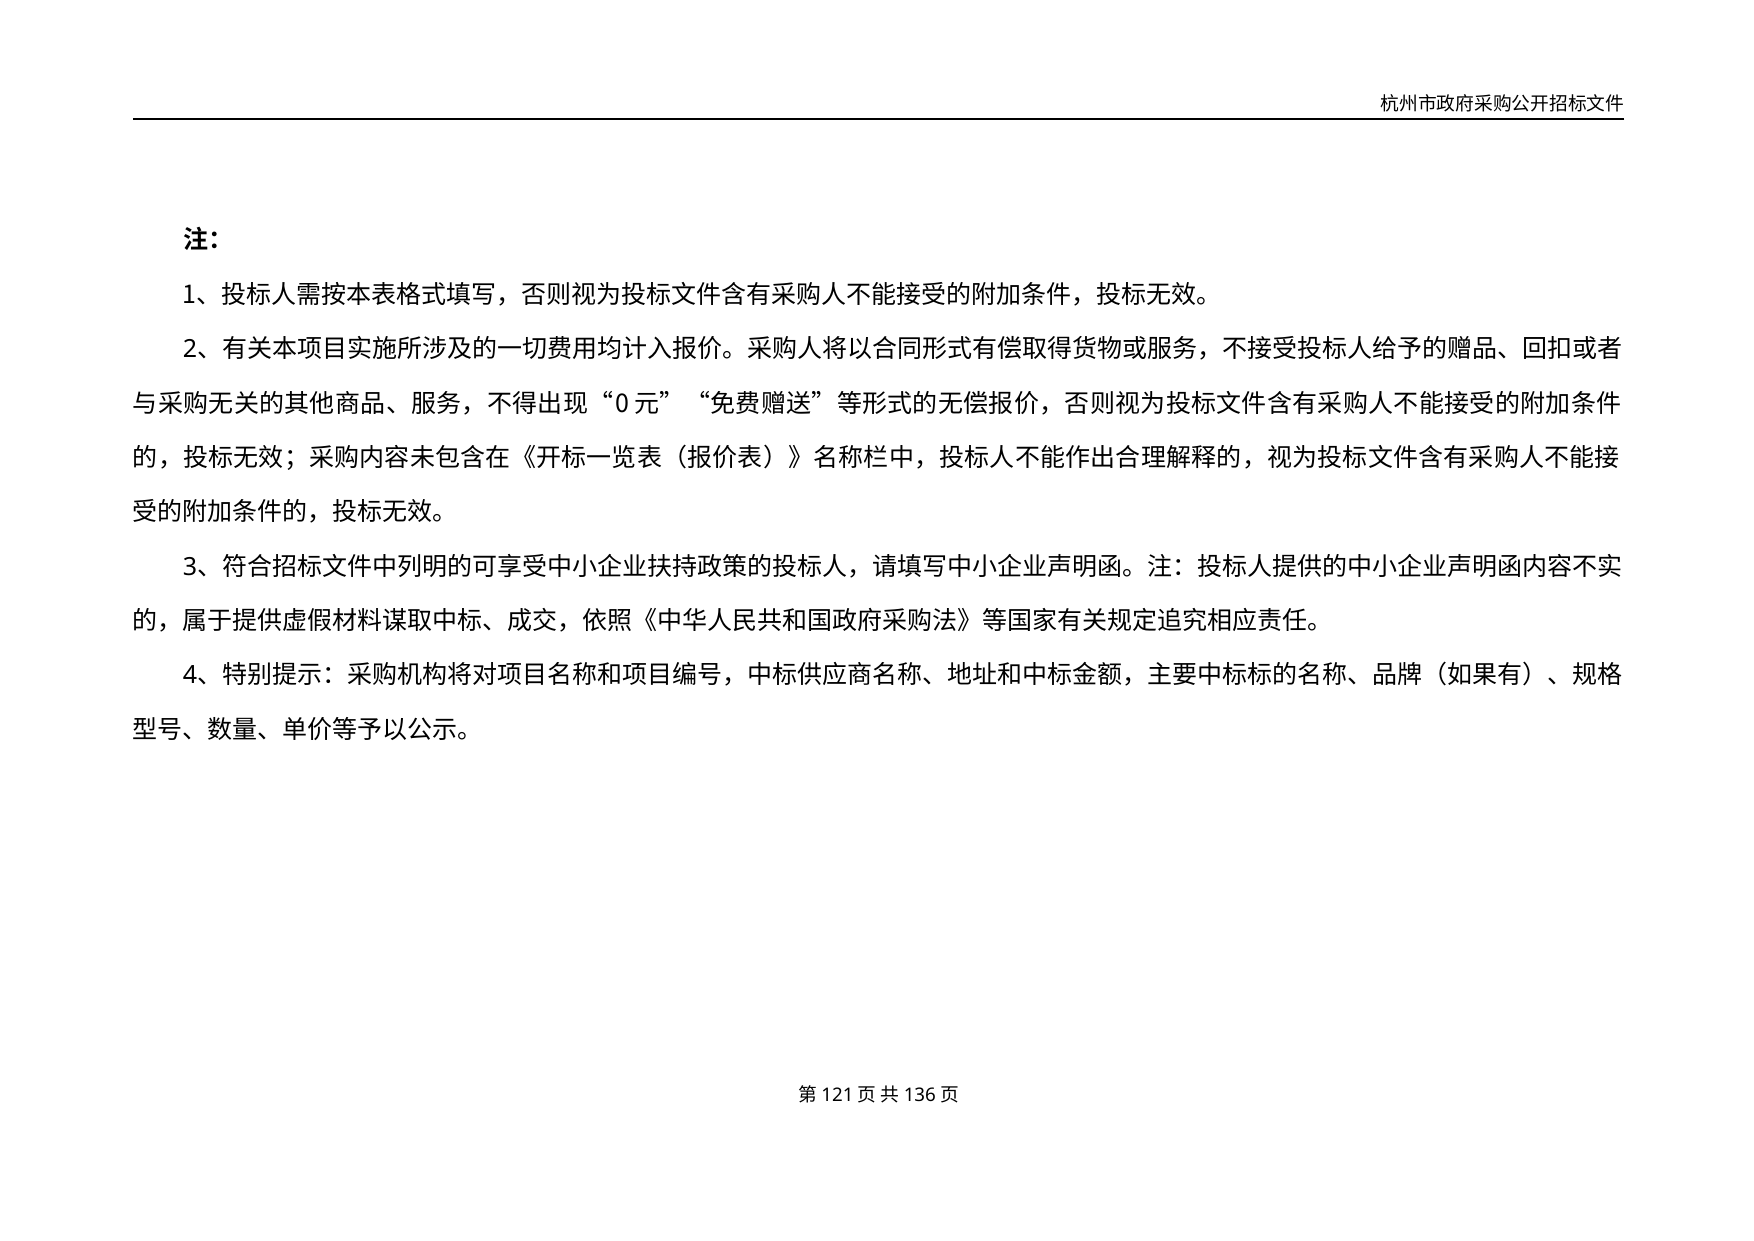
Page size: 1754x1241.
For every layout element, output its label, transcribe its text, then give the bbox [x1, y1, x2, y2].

text 1、投标人需按本表格式填写，否则视为投标文件含有采购人不能接受的附加条件，投标无效。 [133, 274, 1624, 311]
text 注： [183, 220, 1624, 256]
text 4、特别提示：采购机构将对项目名称和项目编号，中标供应商名称、地址和中标金额，主要中标标的名称、品牌（如果有）、规格型号、数量、单价等予以公示。 [133, 655, 1624, 746]
text 3、符合招标文件中列明的可享受中小企业扶持政策的投标人，请填写中小企业声明函。注：投标人提供的中小企业声明函内容不实的，属于提供虚假材料谋取中标、成交，依照《中华人民共和国政府采购法》等国家有关规定追究相应责任。 [133, 546, 1624, 637]
text 2、有关本项目实施所涉及的一切费用均计入报价。采购人将以合同形式有偿取得货物或服务，不接受投标人给予的赠品、回扣或者与采购无关的其他商品、服务，不得出现“0元”“免费赠送”等形式的无偿报价，否则视为投标文件含有采购人不能接受的附加条件的，投标无效；采购内容未包含在《开标一览表（报价表）》名称栏中，投标人不能作出合理解释的，视为投标文件含有采购人不能接受的附加条件的，投标无效。 [133, 329, 1624, 528]
